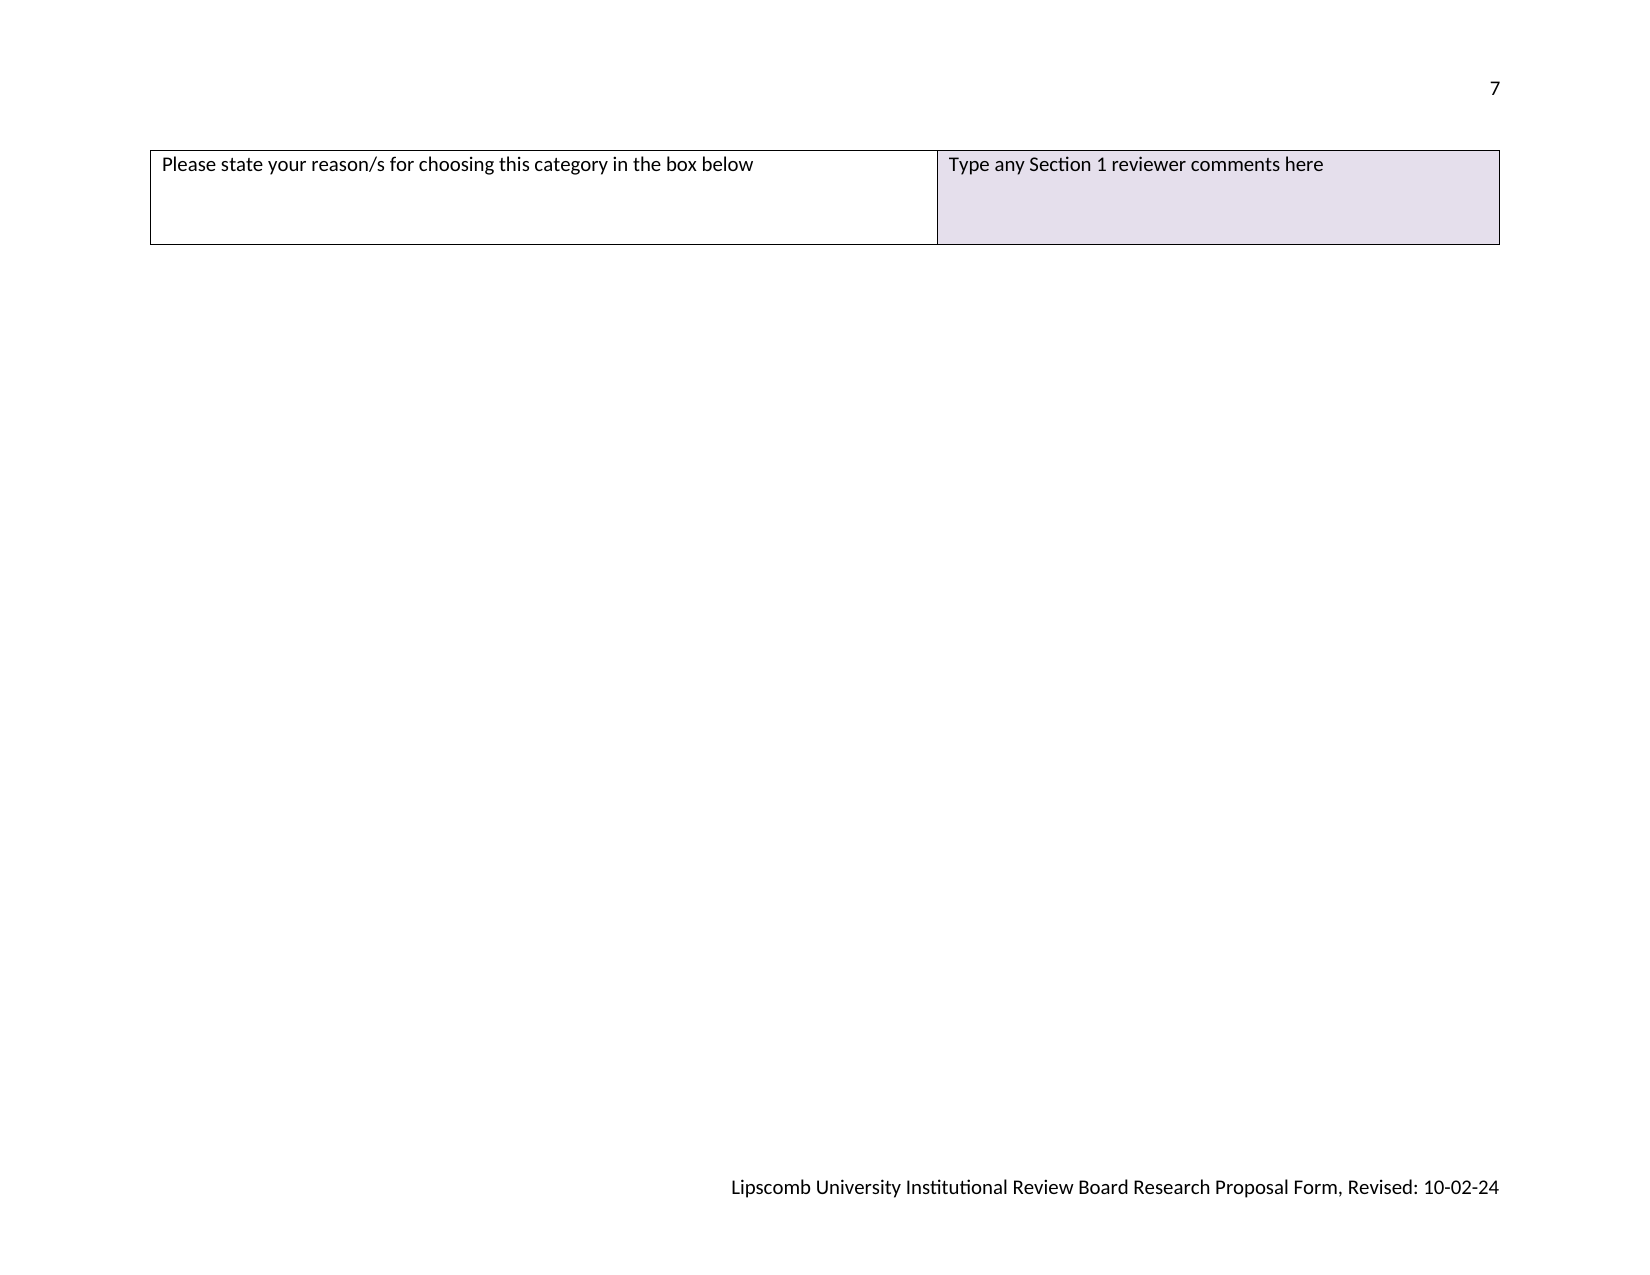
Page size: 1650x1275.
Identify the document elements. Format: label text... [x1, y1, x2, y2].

table_header Type any Section 1 reviewer comments here [938, 151, 1499, 244]
table_header Please state your reason/s for choosing this category in the box below [151, 151, 937, 244]
